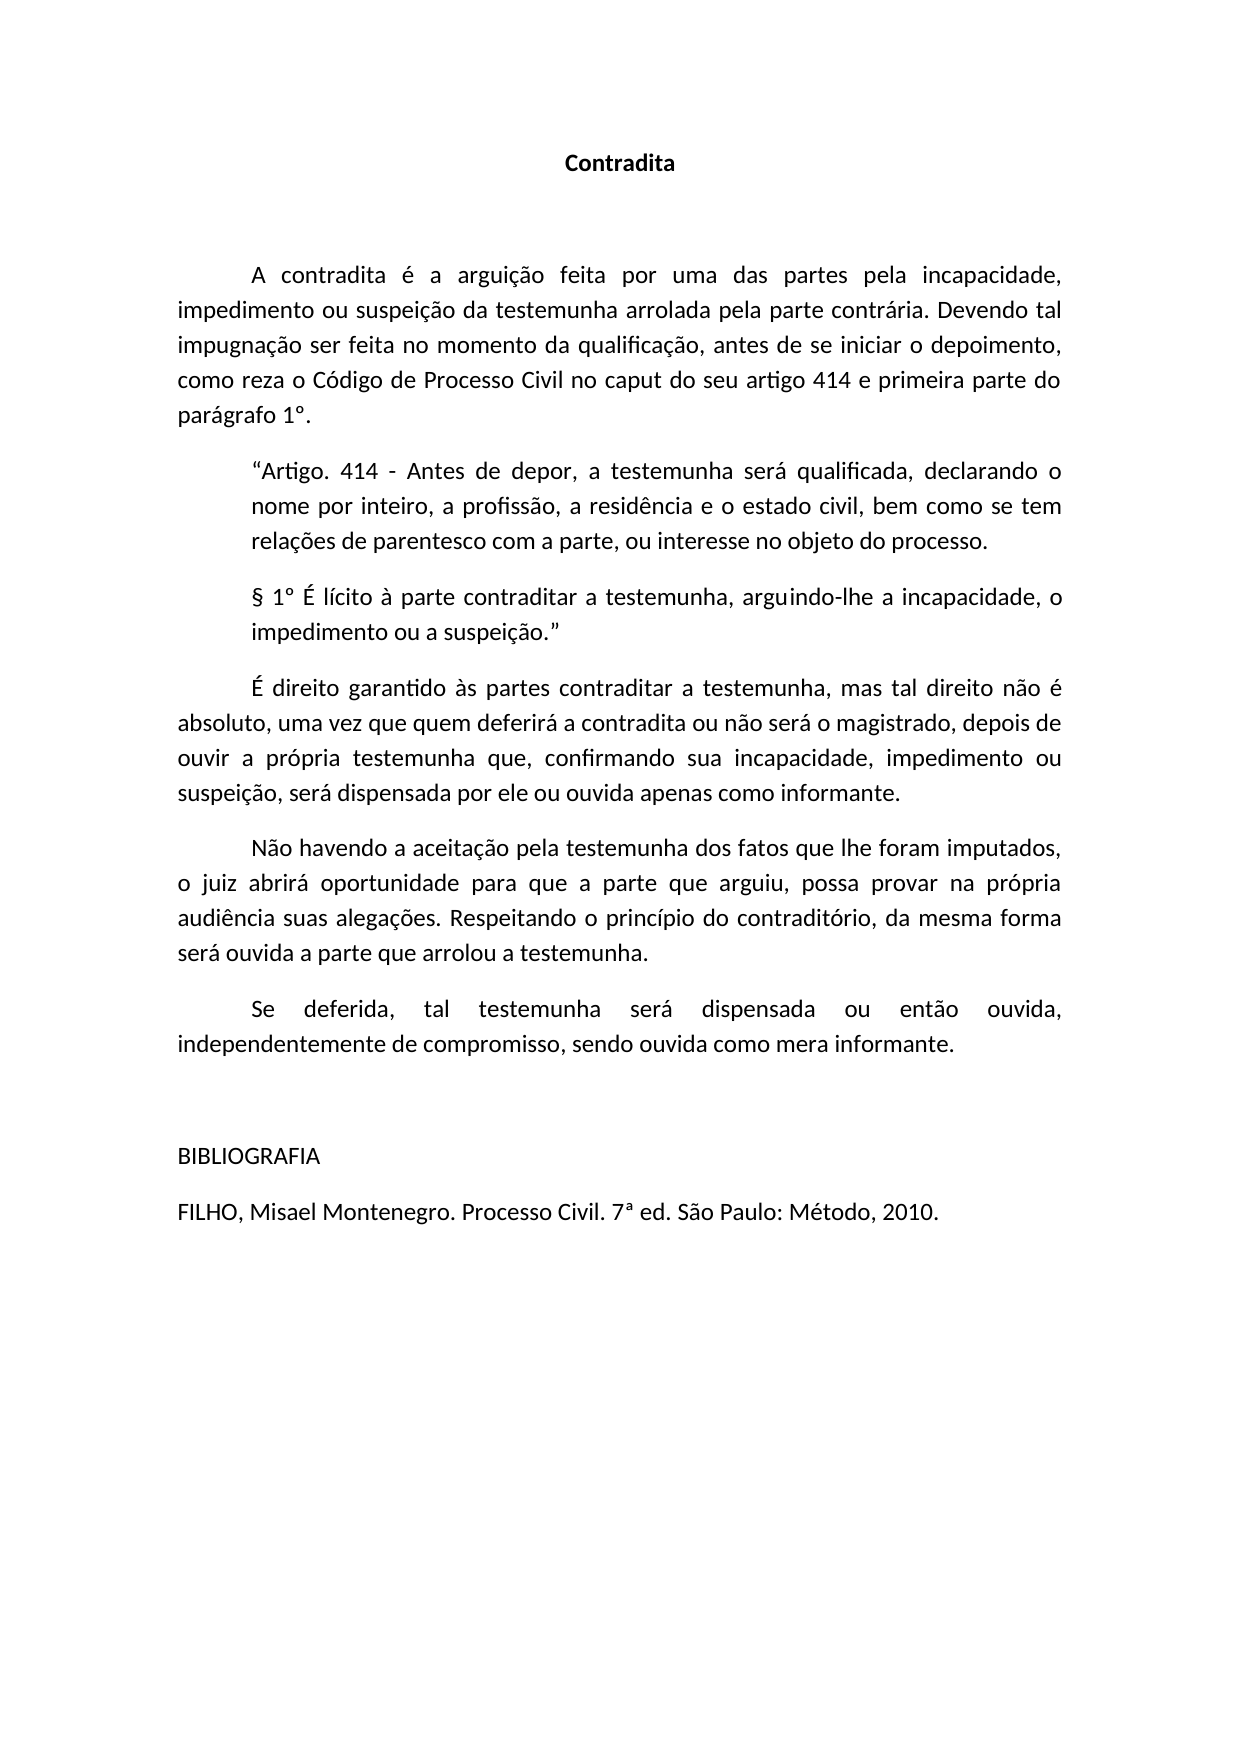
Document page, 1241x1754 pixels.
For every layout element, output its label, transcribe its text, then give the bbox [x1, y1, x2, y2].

text FILHO, Misael Montenegro. Processo Civil. 7ª ed. São Paulo: Método, 2010. [177, 1196, 1063, 1226]
text “Artigo. 414 - Antes de depor, a testemunha será qualificada, declarando o nome por inteiro, a profissão, a residência e o estado civil, bem como se tem relações de parentesco com a parte, ou interesse no objeto do processo. [251, 455, 1063, 556]
text § 1º É lícito à parte contraditar a testemunha, arguindo-lhe a incapacidade, o impedimento ou a suspeição.” [251, 581, 1063, 646]
text Contradita [177, 148, 1063, 178]
text Se deferida, tal testemunha será dispensada ou então ouvida, independentemente de compromisso, sendo ouvida como mera informante. [177, 993, 1063, 1059]
text BIBLIOGRAFIA [177, 1140, 1063, 1171]
text É direito garantido às partes contraditar a testemunha, mas tal direito não é absoluto, uma vez que quem deferirá a contradita ou não será o magistrado, depois de ouvir a própria testemunha que, confirmando sua incapacidade, impedimento ou suspeição, será dispensada por ele ou ouvida apenas como informante. [177, 672, 1063, 807]
text Não havendo a aceitação pela testemunha dos fatos que lhe foram imputados, o juiz abrirá oportunidade para que a parte que arguiu, possa provar na própria audiência suas alegações. Respeitando o princípio do contraditório, da mesma forma será ouvida a parte que arrolou a testemunha. [177, 833, 1063, 968]
text A contradita é a arguição feita por uma das partes pela incapacidade, impedimento ou suspeição da testemunha arrolada pela parte contrária. Devendo tal impugnação ser feita no momento da qualificação, antes de se iniciar o depoimento, como reza o Código de Processo Civil no caput do seu artigo 414 e primeira parte do parágrafo 1º. [177, 259, 1063, 430]
